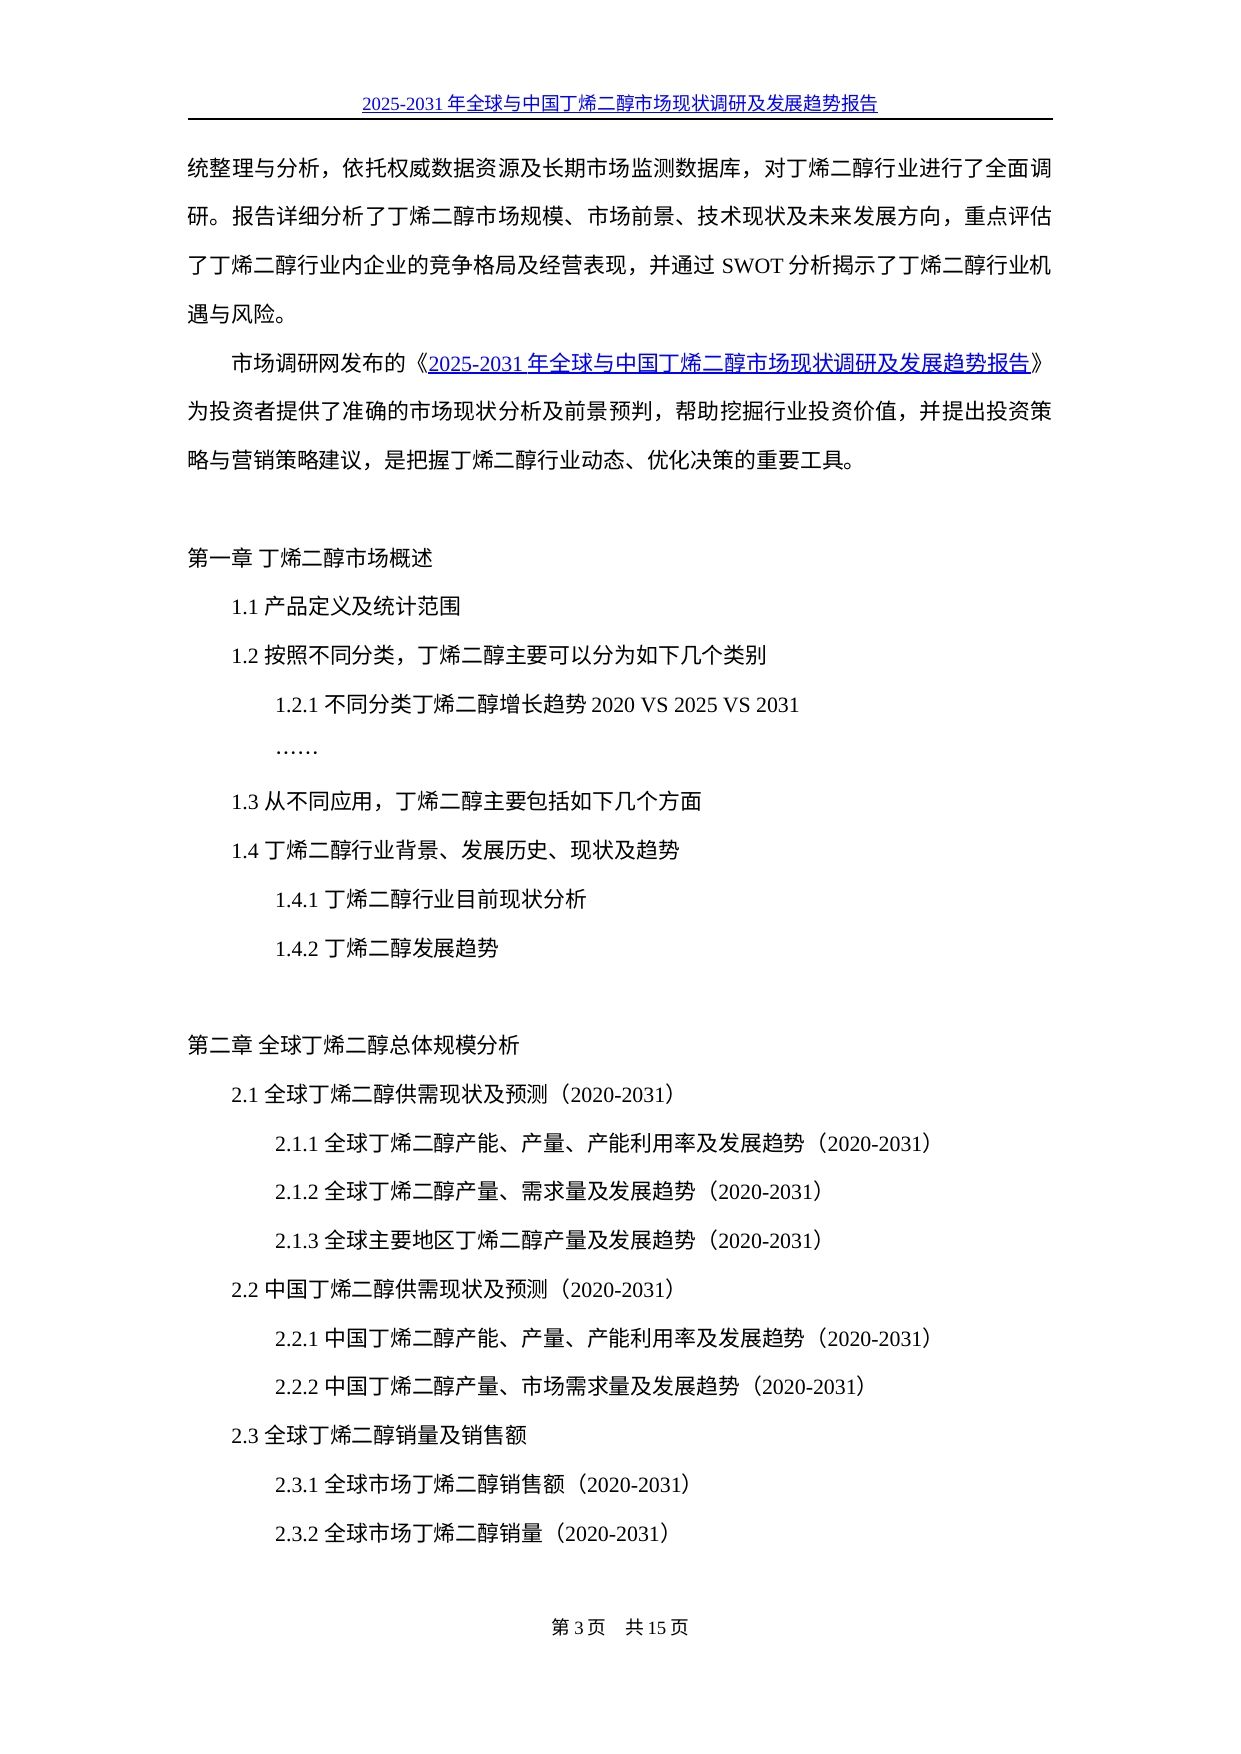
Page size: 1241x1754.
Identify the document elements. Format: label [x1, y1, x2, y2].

text [187, 150, 1053, 1548]
